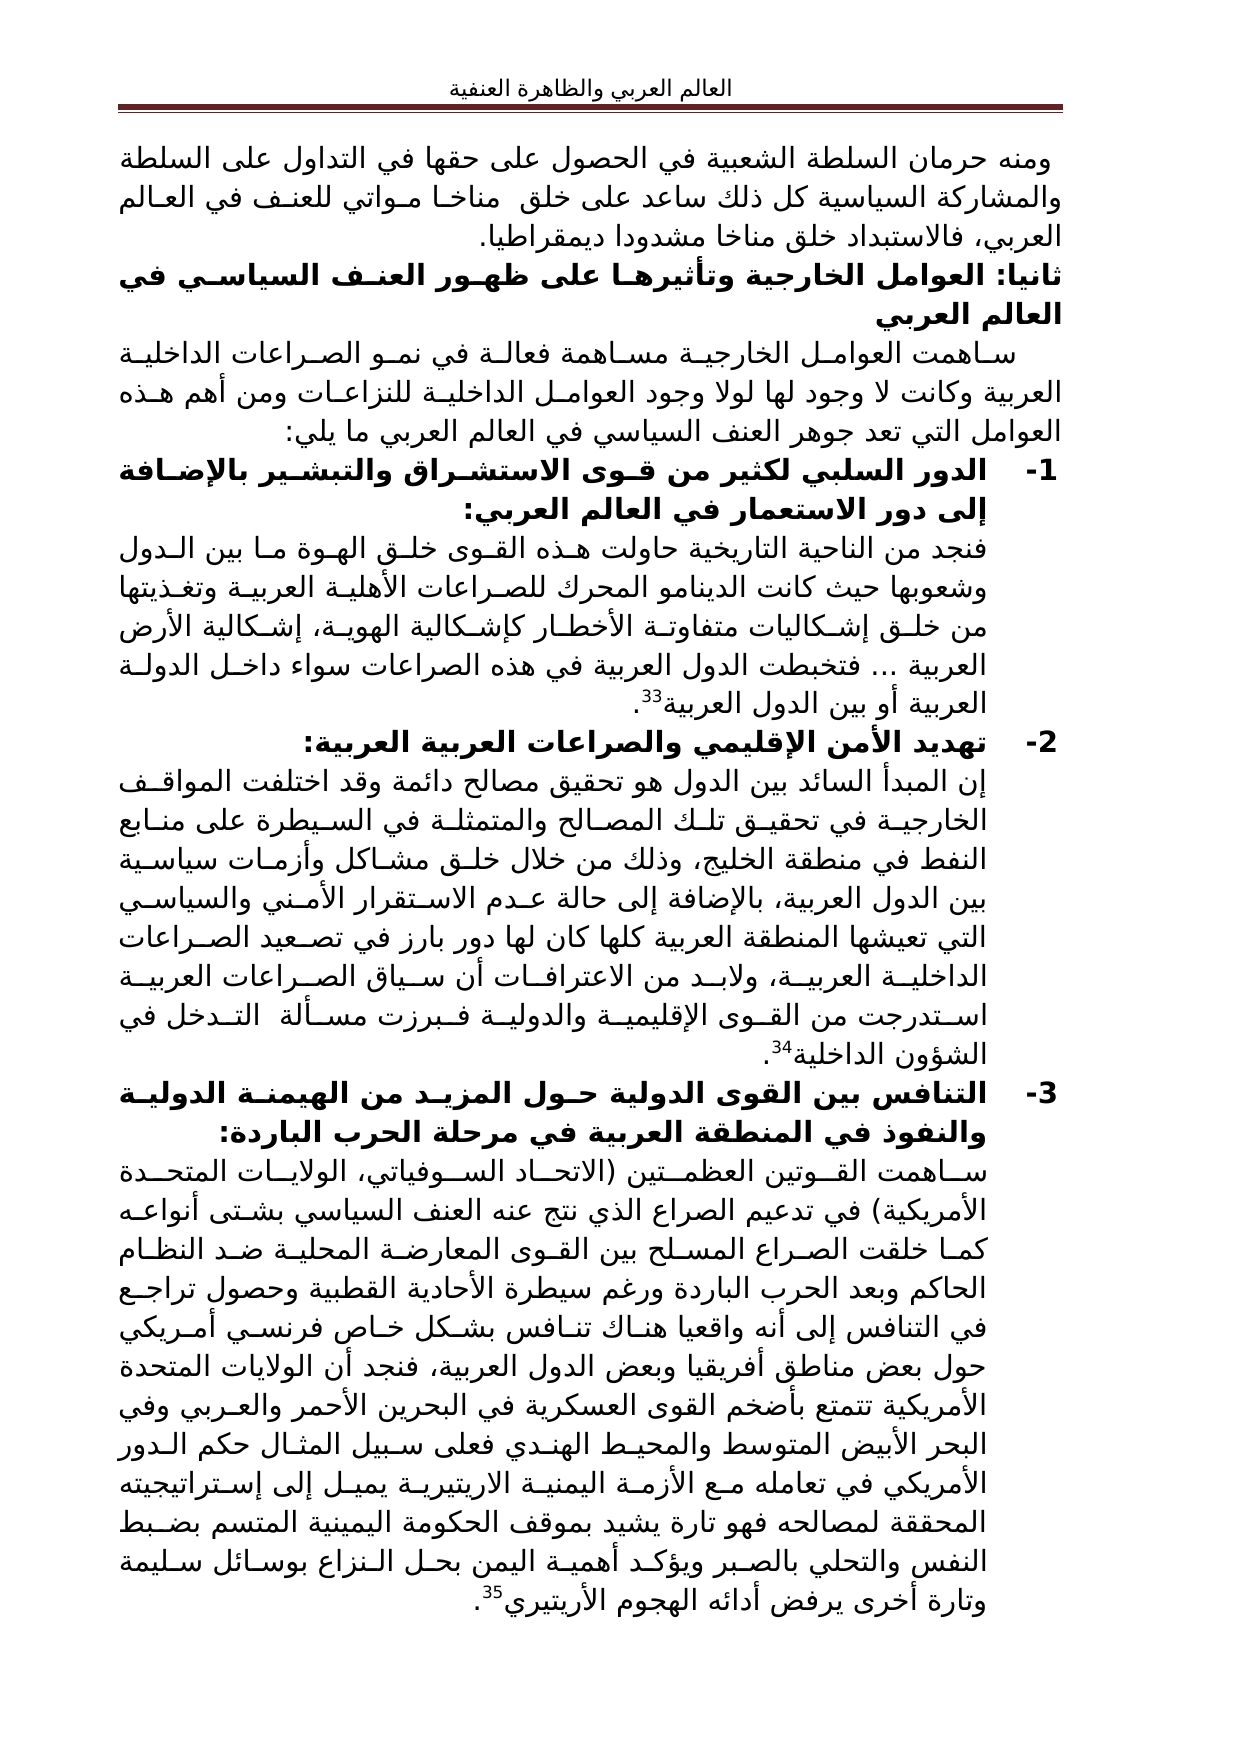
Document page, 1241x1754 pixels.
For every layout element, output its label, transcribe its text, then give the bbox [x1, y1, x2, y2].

list تهديد الأمن الإقليمي والصراعات العربية العربية: [118, 726, 1026, 760]
list التنافس بين القوى الدولية حول المزيد من الهيمنة الدولية والنفوذ في المنطقة العربية في مرحلة الحرب الباردة: [118, 1076, 1026, 1149]
list فنجد من الناحية التاريخية حاولت هذه القوى خلق الهوة ما بين الدول وشعوبها حيث كانت الدينامو المحرك للصراعات الأهلية العربية وتغذيتها من خلق إشكاليات متفاوتة الأخطار كإشكالية الهوية، إشكالية الأرض العربية ... فتخبطت الدول العربية في هذه الصراعات سواء داخل الدولة العربية أو بين الدول العربية. [118, 531, 988, 721]
list الدور السلبي لكثير من قوى الاستشراق والتبشير بالإضافة إلى دور الاستعمار في العالم العربي: [118, 453, 1026, 526]
list إن المبدأ السائد بين الدول هو تحقيق مصالح دائمة وقد اختلفت المواقف الخارجية في تحقيق تلك المصالح والمتمثلة في السيطرة على منابع النفط في منطقة الخليج، وذلك من خلال خلق مشاكل وأزمات سياسية بين الدول العربية، بالإضافة إلى حالة عدم الاستقرار الأمني والسياسي التي تعيشها المنطقة العربية كلها كان لها دور بارز في تصعيد الصراعات الداخلية العربية، ولابد من الاعترافات أن سياق الصراعات العربية استدرجت من القوى الإقليمية والدولية فبرزت مسألة التدخل في الشؤون الداخلية. [118, 765, 988, 1071]
list ساهمت القوتين العظمتين (الاتحاد السوفياتي، الولايات المتحدة الأمريكية) في تدعيم الصراع الذي نتج عنه العنف السياسي بشتى أنواعه كما خلقت الصراع المسلح بين القوى المعارضة المحلية ضد النظام الحاكم وبعد الحرب الباردة ورغم سيطرة الأحادية القطبية وحصول تراجع في التنافس إلى أنه واقعيا هناك تنافس بشكل خاص فرنسي أمريكي حول بعض مناطق أفريقيا وبعض الدول العربية، فنجد أن الولايات المتحدة الأمريكية تتمتع بأضخم القوى العسكرية في البحرين الأحمر والعربي وفي البحر الأبيض المتوسط والمحيط الهندي فعلى سبيل المثال حكم الدور الأمريكي في تعامله مع الأزمة اليمنية الاريتيرية يميل إلى إستراتيجيته المحققة لمصالحه فهو تارة يشيد بموقف الحكومة اليمينية المتسم بضبط النفس والتحلي بالصبر ويؤكد أهمية اليمن بحل النزاع بوسائل سليمة وتارة أخرى يرفض أدائه الهجوم الأريتيري. [118, 1154, 988, 1617]
text ساهمت العوامل الخارجية مساهمة فعالة في نمو الصراعات الداخلية العربية وكانت لا وجود لها لولا وجود العوامل الداخلية للنزاعات ومن أهم هذه العوامل التي تعد جوهر العنف السياسي في العالم العربي ما يلي: [118, 336, 1063, 448]
text ومنه حرمان السلطة الشعبية في الحصول على حقها في التداول على السلطة والمشاركة السياسية كل ذلك ساعد على خلق مناخا مواتي للعنف في العالم العربي، فالاستبداد خلق مناخا مشدودا ديمقراطيا. [118, 141, 1063, 253]
text ثانيا: العوامل الخارجية وتأثيرها على ظهور العنف السياسي في العالم العربي [118, 258, 1063, 331]
